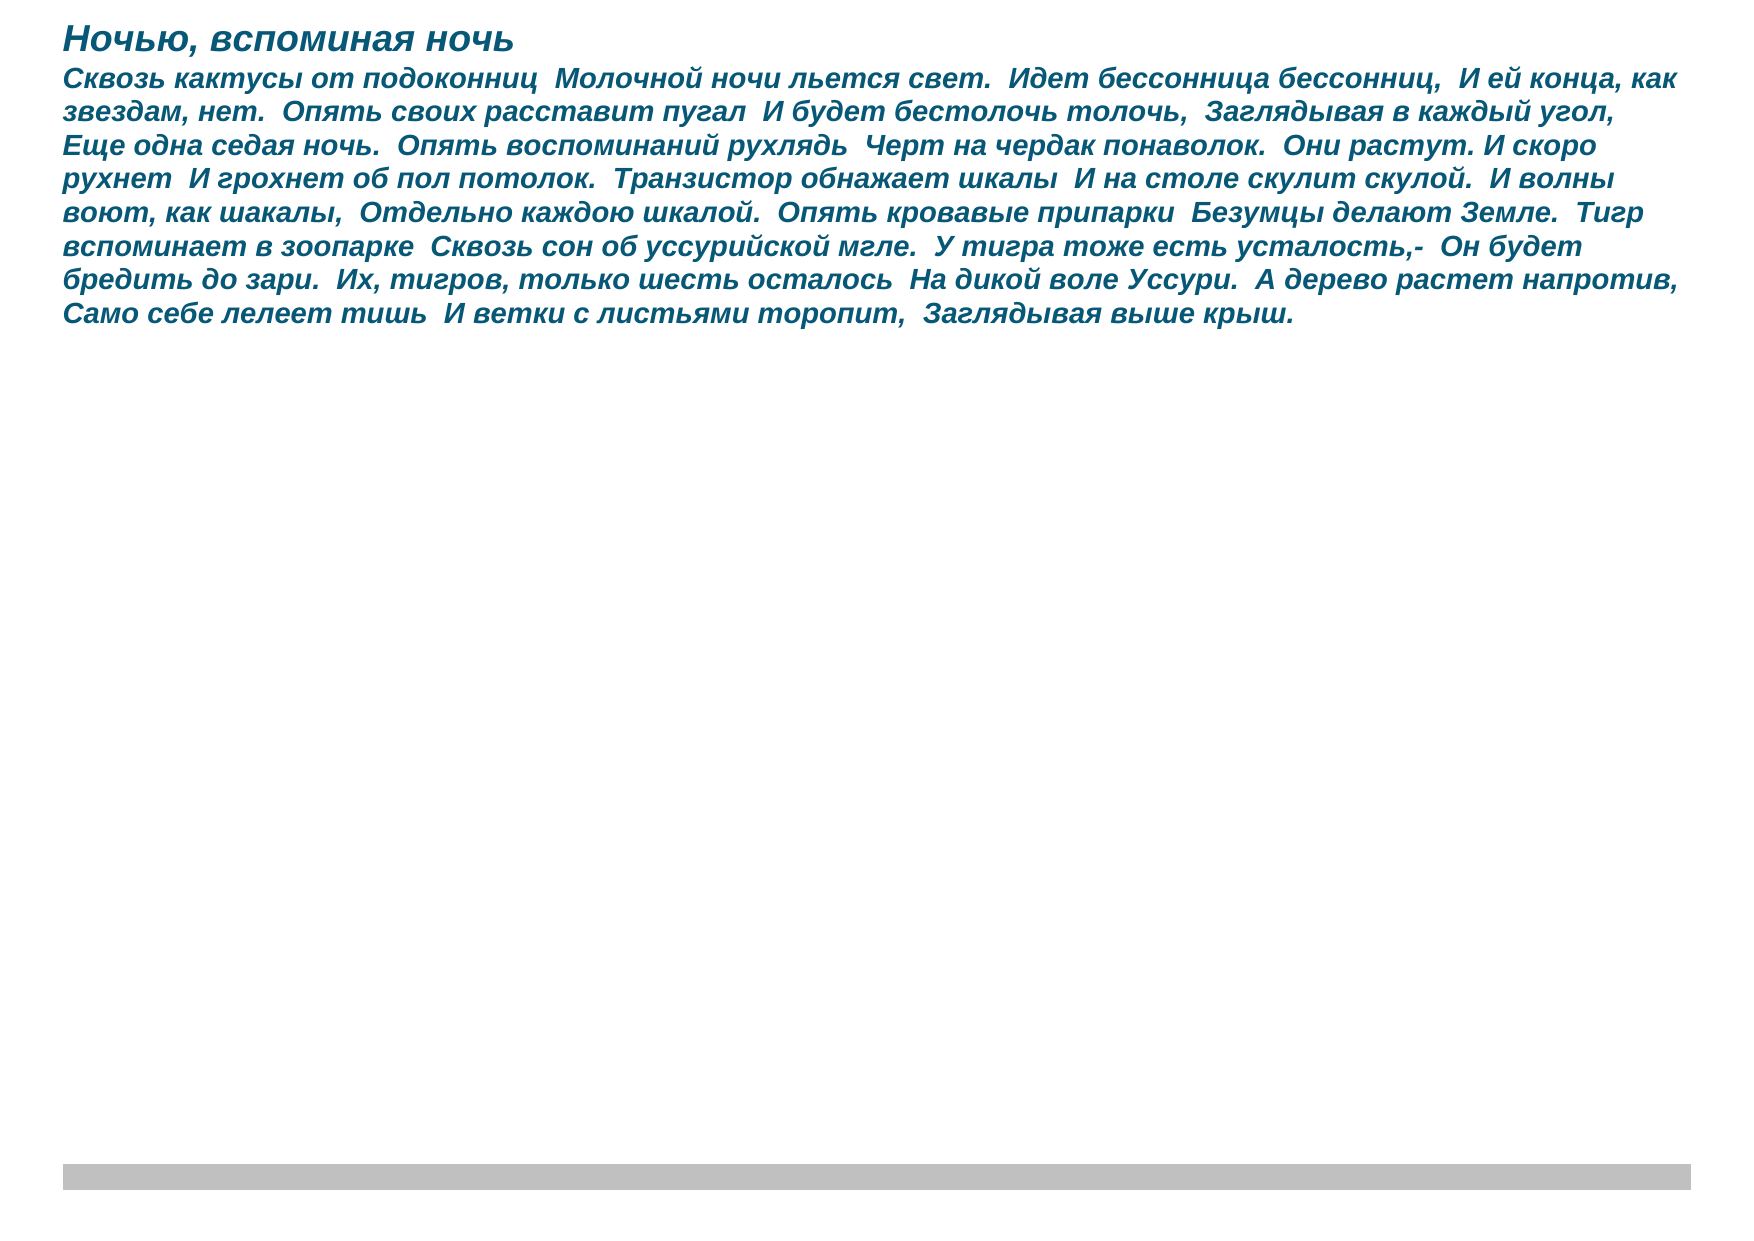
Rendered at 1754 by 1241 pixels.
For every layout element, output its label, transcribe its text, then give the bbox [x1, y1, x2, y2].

subtitle Ночью, вспоминая ночь [62, 17, 1691, 60]
text Сквозь кактусы от подоконниц [62, 61, 1691, 329]
